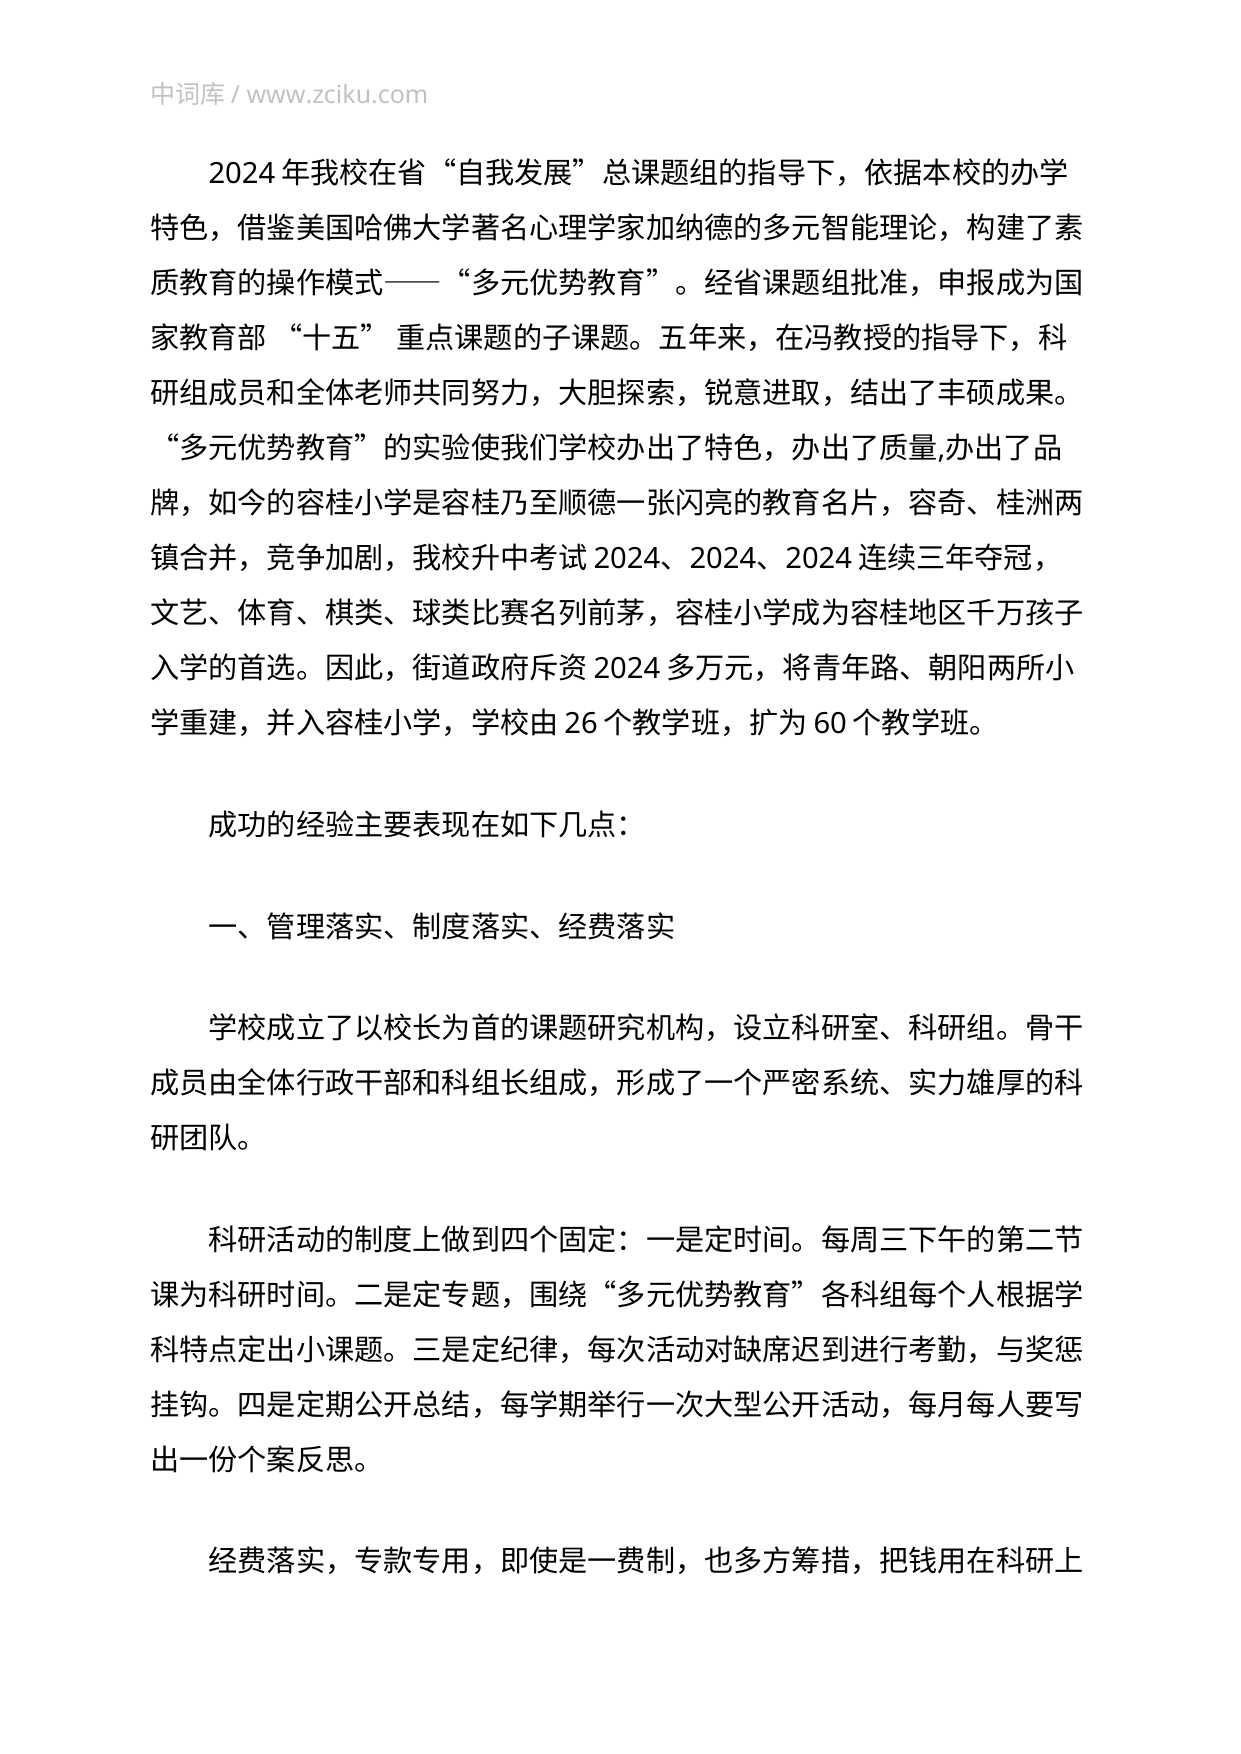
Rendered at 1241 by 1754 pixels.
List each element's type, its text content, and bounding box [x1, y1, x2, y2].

text 科研活动的制度上做到四个固定：一是定时间。每周三下午的第二节课为科研时间。二是定专题，围绕“多元优势教育”各科组每个人根据学科特点定出小课题。三是定纪律，每次活动对缺席迟到进行考勤，与奖惩挂钩。四是定期公开总结，每学期举行一次大型公开活动，每月每人要写出一份个案反思。 [150, 1216, 1090, 1478]
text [150, 1538, 1090, 1580]
text 2024年我校在省“自我发展”总课题组的指导下，依据本校的办学特色，借鉴美国哈佛大学著名心理学家加纳德的多元智能理论，构建了素质教育的操作模式——“多元优势教育”。经省课题组批准，申报成为国家教育部 “十五” 重点课题的子课题。五年来，在冯教授的指导下，科研组成员和全体老师共同努力，大胆探索，锐意进取，结出了丰硕成果。“多元优势教育”的实验使我们学校办出了特色，办出了质量,办出了品牌，如今的容桂小学是容桂乃至顺德一张闪亮的教育名片，容奇、桂洲两镇合并，竞争加剧，我校升中考试2024、2024、2024连续三年夺冠，文艺、体育、棋类、球类比赛名列前茅，容桂小学成为容桂地区千万孩子入学的首选。因此，街道政府斥资2024多万元，将青年路、朝阳两所小学重建，并入容桂小学，学校由26个教学班，扩为60个教学班。 [150, 150, 1090, 742]
text 学校成立了以校长为首的课题研究机构，设立科研室、科研组。骨干成员由全体行政干部和科组长组成，形成了一个严密系统、实力雄厚的科研团队。 [150, 1005, 1090, 1157]
text 成功的经验主要表现在如下几点： [150, 801, 1090, 844]
text 一、管理落实、制度落实、经费落实 [150, 903, 1090, 945]
